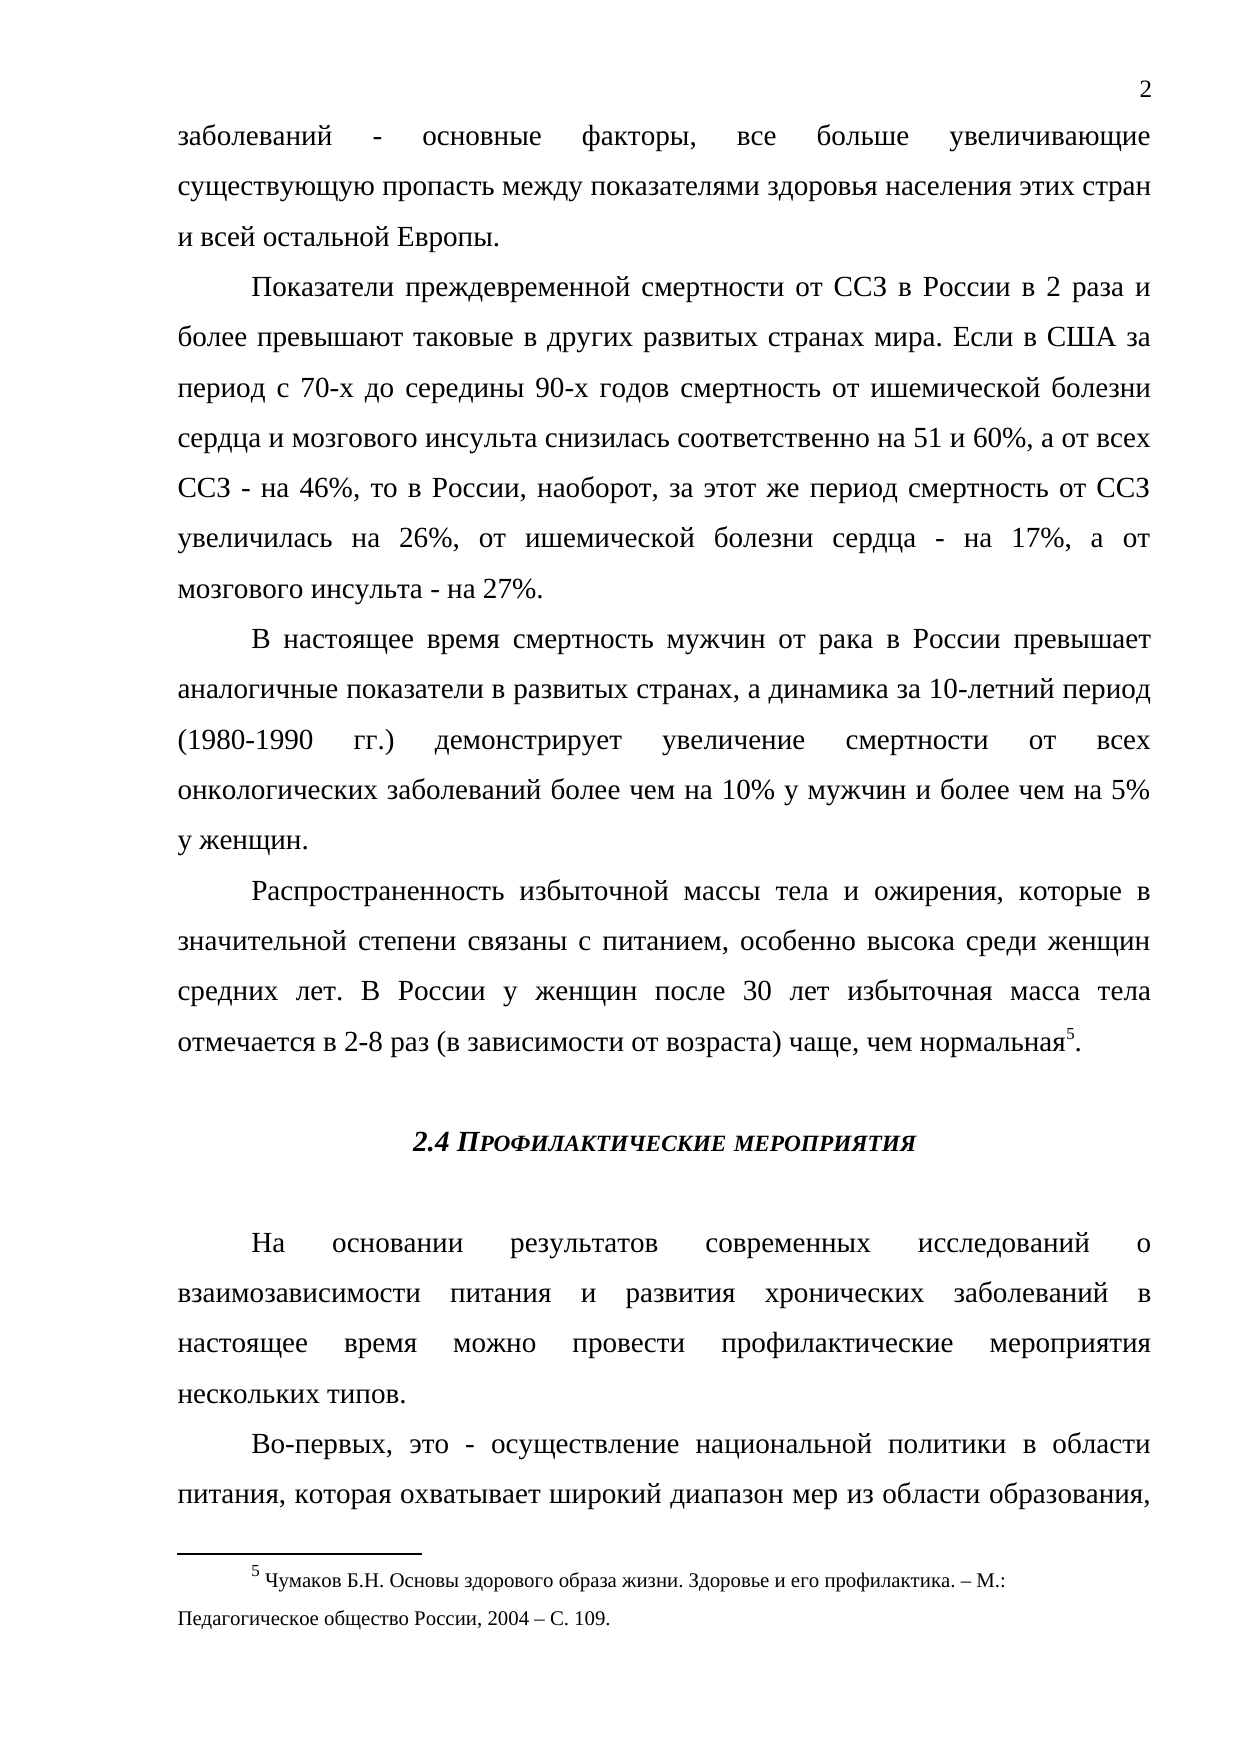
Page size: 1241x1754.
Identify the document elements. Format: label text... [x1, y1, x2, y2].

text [177, 118, 1152, 252]
text На основании результатов современных исследований о взаимозависимости питания и развития хронических заболеваний в настоящее время можно провести профилактические мероприятия нескольких типов. [177, 1225, 1152, 1409]
text Показатели преждевременной смертности от ССЗ в России в 2 раза и более превышают таковые в других развитых странах мира. Если в США за период с 70-х до середины 90-х годов смертность от ишемической болезни сердца и мозгового инсульта снизилась соответственно на 51 и 60%, а от всех ССЗ - на 46%, то в России, наоборот, за этот же период смертность от ССЗ увеличилась на 26%, от ишемической болезни сердца - на 17%, а от мозгового инсульта - на 27%. [177, 269, 1152, 604]
text Распространенность избыточной массы тела и ожирения, которые в значительной степени связаны с питанием, особенно высока среди женщин средних лет. В России у женщин после 30 лет избыточная масса тела отмечается в 2-8 раз (в зависимости от возраста) чаще, чем нормальная. [177, 873, 1152, 1057]
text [177, 1426, 1152, 1510]
text В настоящее время смертность мужчин от рака в России превышает аналогичные показатели в развитых странах, а динамика за 10-летний период (1980-1990 гг.) демонстрирует увеличение смертности от всех онкологических заболеваний более чем на 10% у мужчин и более чем на 5% у женщин. [177, 621, 1152, 856]
subtitle 2.4 Профилактические мероприятия [177, 1124, 1152, 1158]
